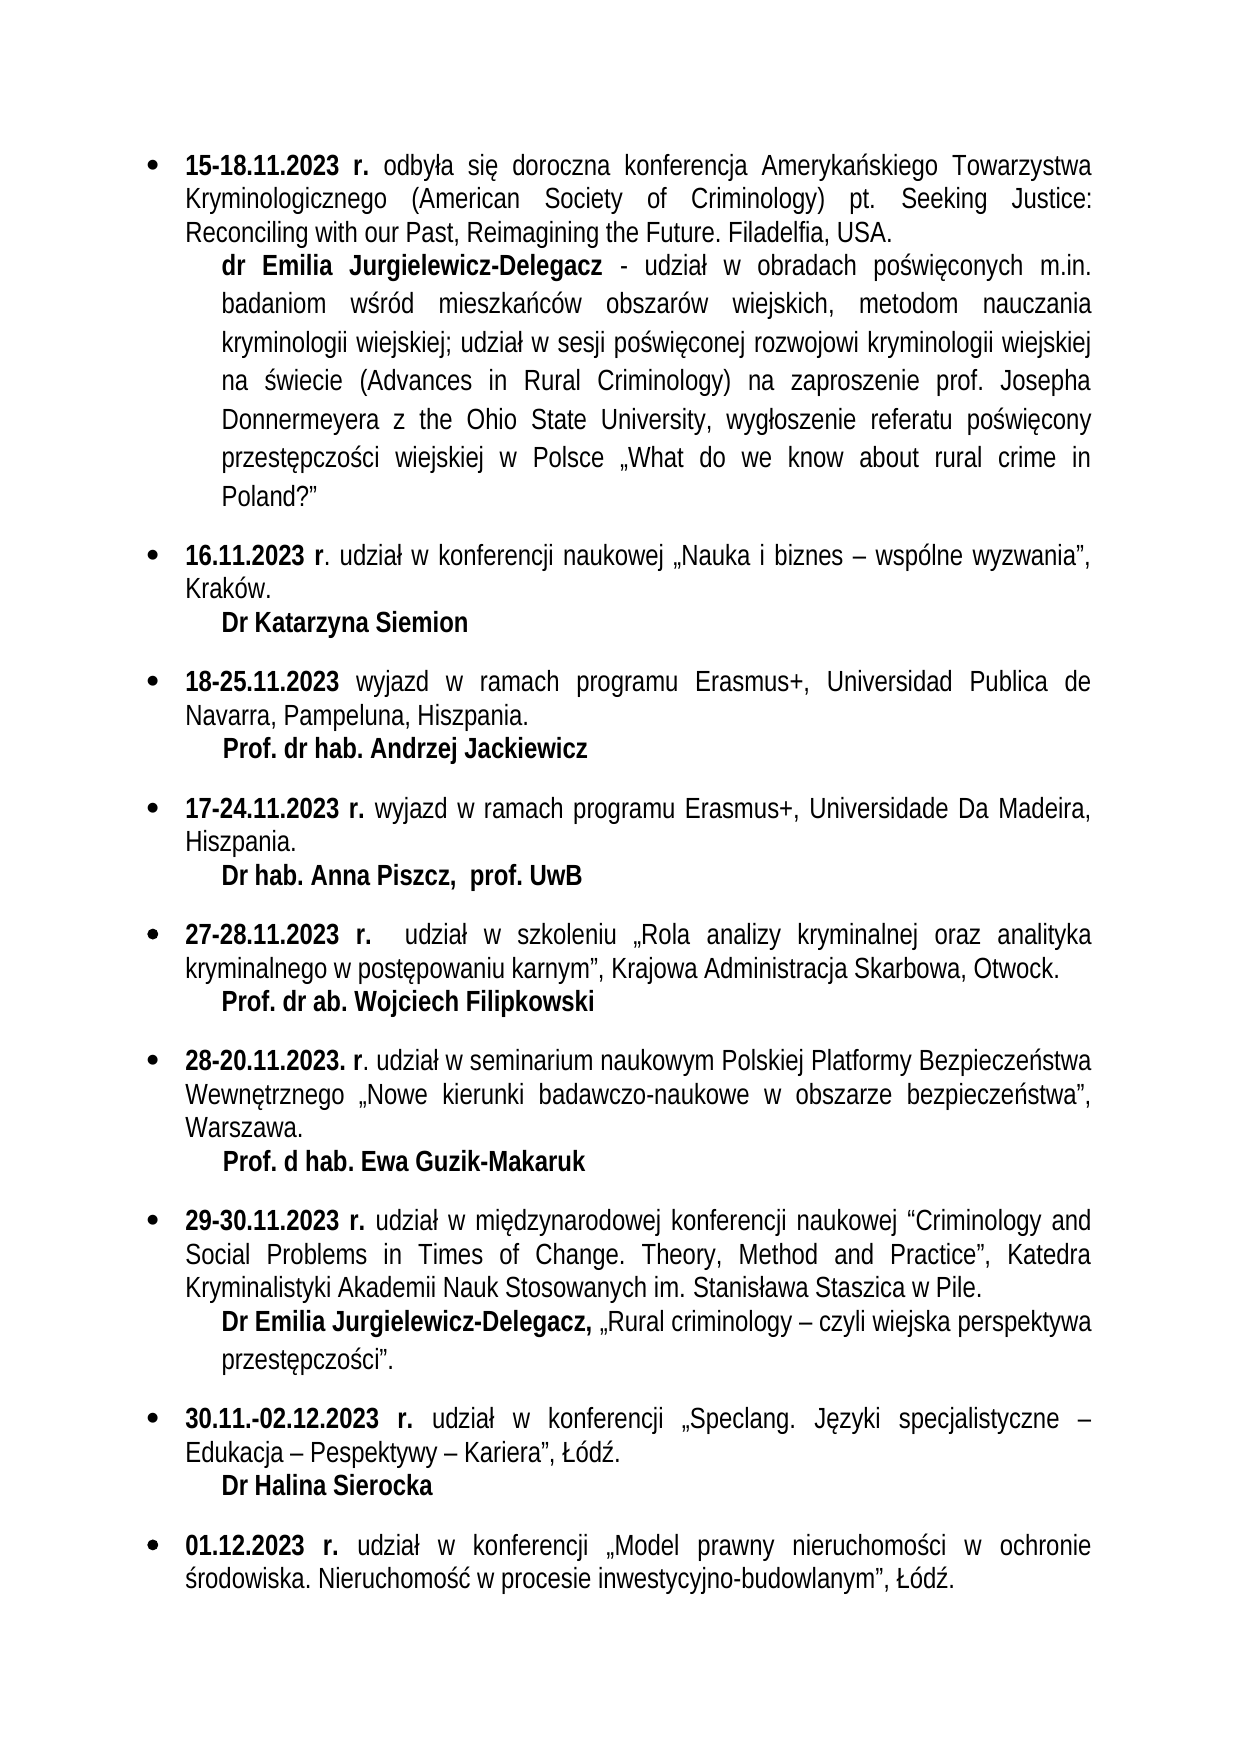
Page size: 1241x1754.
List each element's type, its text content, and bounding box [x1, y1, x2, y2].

list 16.11.2023 r. udział w konferencji naukowej „Nauka i biznes – wspólne wyzwania”, Kraków. [148, 538, 1093, 605]
list 18-25.11.2023 wyjazd w ramach programu Erasmus+, Universidad Publica de Navarra, Pampeluna, Hiszpania. [148, 664, 1093, 731]
text Dr Emilia Jurgielewicz-Delegacz, „Rural criminology – czyli wiejska perspektywa przestępczości”. [221, 1304, 1093, 1376]
text Dr hab. Anna Piszcz, prof. UwB [221, 858, 1093, 891]
text Prof. d hab. Ewa Guzik-Makaruk [223, 1144, 1093, 1177]
text Prof. dr hab. Andrzej Jackiewicz [223, 731, 1093, 765]
text Prof. dr ab. Wojciech Filipkowski [221, 984, 1093, 1018]
list 17-24.11.2023 r. wyjazd w ramach programu Erasmus+, Universidade Da Madeira, Hiszpania. [148, 791, 1093, 858]
text dr Emilia Jurgielewicz-Delegacz - udział w obradach poświęconych m.in. badaniom wśród mieszkańców obszarów wiejskich, metodom nauczania kryminologii wiejskiej; udział w sesji poświęconej rozwojowi kryminologii wiejskiej na świecie (Advances in Rural Criminology) na zaproszenie prof. Josepha Donnermeyera z the Ohio State University, wygłoszenie referatu poświęcony przestępczości wiejskiej w Polsce „What do we know about rural crime in Poland?” [221, 248, 1093, 512]
list 28-20.11.2023. r. udział w seminarium naukowym Polskiej Platformy Bezpieczeństwa Wewnętrznego „Nowe kierunki badawczo-naukowe w obszarze bezpieczeństwa”, Warszawa. [148, 1043, 1093, 1144]
list 15-18.11.2023 r. odbyła się doroczna konferencja Amerykańskiego Towarzystwa Kryminologicznego (American Society of Criminology) pt. Seeking Justice: Reconciling with our Past, Reimagining the Future. Filadelfia, USA. [148, 148, 1093, 248]
list 01.12.2023 r. udział w konferencji „Model prawny nieruchomości w ochronie środowiska. Nieruchomość w procesie inwestycyjno-budowlanym”, Łódź. [148, 1528, 1093, 1595]
list 30.11.-02.12.2023 r. udział w konferencji „Speclang. Języki specjalistyczne – Edukacja – Pespektywy – Kariera”, Łódź. [148, 1401, 1093, 1468]
text Dr Halina Sierocka [221, 1468, 1093, 1502]
list 29-30.11.2023 r. udział w międzynarodowej konferencji naukowej “Criminology and Social Problems in Times of Change. Theory, Method and Practice”, Katedra Kryminalistyki Akademii Nauk Stosowanych im. Stanisława Staszica w Pile. [148, 1203, 1093, 1304]
text Dr Katarzyna Siemion [221, 605, 1093, 638]
list 27-28.11.2023 r. udział w szkoleniu „Rola analizy kryminalnej oraz analityka kryminalnego w postępowaniu karnym”, Krajowa Administracja Skarbowa, Otwock. [148, 917, 1093, 984]
